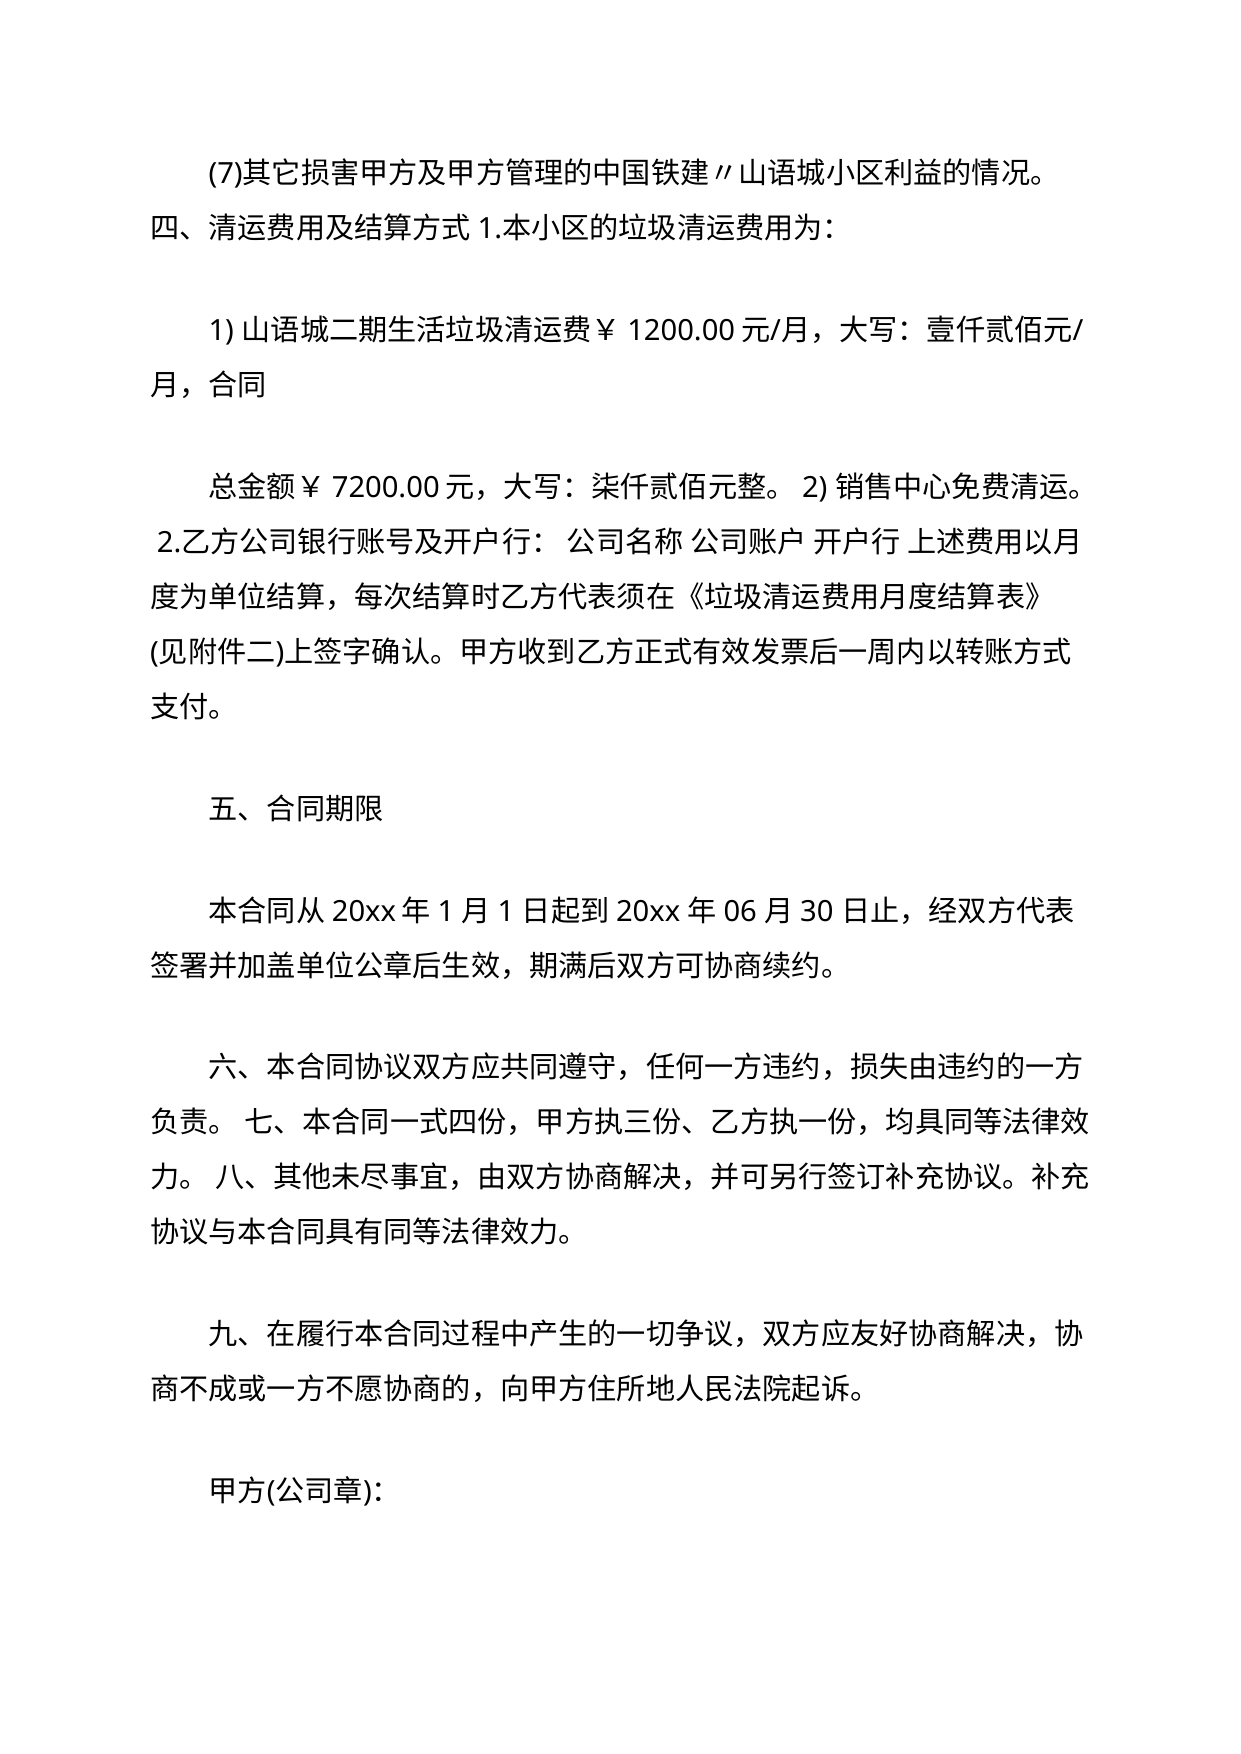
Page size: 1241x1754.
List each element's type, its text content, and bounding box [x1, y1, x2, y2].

text 甲方(公司章)： [150, 1467, 1090, 1509]
text 五、合同期限 [150, 785, 1090, 828]
text 总金额￥ 7200.00元，大写：柒仟贰佰元整。 2) 销售中心免费清运。 2.乙方公司银行账号及开户行： 公司名称 公司账户 开户行 上述费用以月度为单位结算，每次结算时乙方代表须在《垃圾清运费用月度结算表》(见附件二)上签字确认。甲方收到乙方正式有效发票后一周内以转账方式支付。 [150, 464, 1090, 726]
text 九、在履行本合同过程中产生的一切争议，双方应友好协商解决，协商不成或一方不愿协商的，向甲方住所地人民法院起诉。 [150, 1310, 1090, 1408]
text (7)其它损害甲方及甲方管理的中国铁建〃山语城小区利益的情况。 四、清运费用及结算方式 1.本小区的垃圾清运费用为： [150, 150, 1090, 247]
text 本合同从 20xx年 1 月 1 日起到 20xx 年 06 月 30 日止，经双方代表签署并加盖单位公章后生效，期满后双方可协商续约。 [150, 887, 1090, 984]
text 1) 山语城二期生活垃圾清运费￥ 1200.00元/月，大写：壹仟贰佰元/月，合同 [150, 307, 1090, 404]
text 六、本合同协议双方应共同遵守，任何一方违约，损失由违约的一方负责。 七、本合同一式四份，甲方执三份、乙方执一份，均具同等法律效力。 八、其他未尽事宜，由双方协商解决，并可另行签订补充协议。补充协议与本合同具有同等法律效力。 [150, 1044, 1090, 1251]
